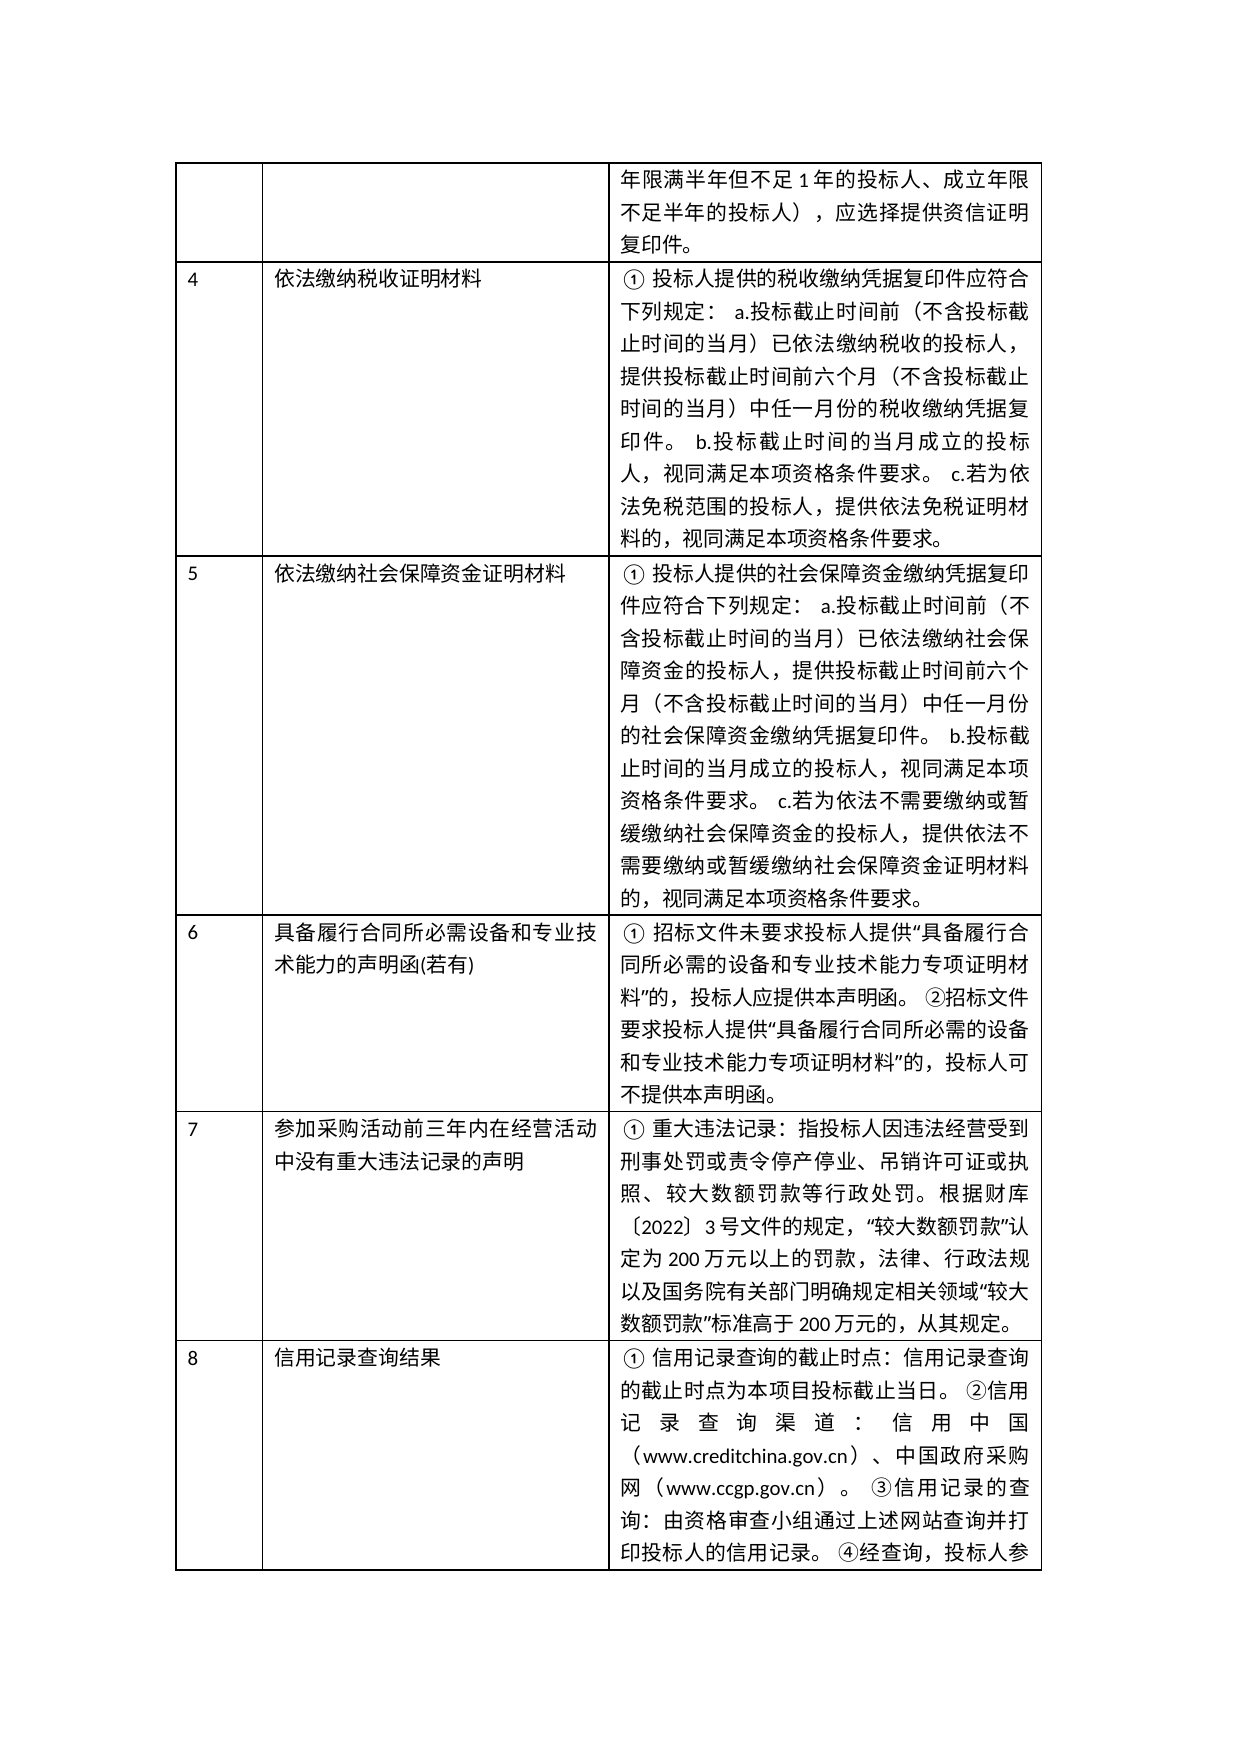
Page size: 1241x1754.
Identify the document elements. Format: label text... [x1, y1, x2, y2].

table_cell 信用记录查询结果 [263, 1341, 608, 1569]
table_cell 6 [177, 916, 262, 1111]
table_cell 3 [177, 164, 262, 261]
table_cell ①投标人提供的社会保障资金缴纳凭据复印件应符合下列规定： a.投标截止时间前（不含投标截止时间的当月）已依法缴纳社会保障资金的投标人，提供投标截止时间前六个月（不含投标截止时间的当月）中任一月份的社会保障资金缴纳凭据复印件。 b.投标截止时间的当月成立的投标人，视同满足本项资格条件要求。 c.若为依法不需要缴纳或暂缓缴纳社会保障资金的投标人，提供依法不需要缴纳或暂缓缴纳社会保障资金证明材料的，视同满足本项资格条件要求。 [610, 557, 1041, 914]
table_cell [610, 1341, 1041, 1569]
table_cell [610, 164, 1041, 261]
table_cell 参加采购活动前三年内在经营活动中没有重大违法记录的声明 [263, 1112, 608, 1340]
table_cell 具备履行合同所必需设备和专业技术能力的声明函(若有) [263, 916, 608, 1111]
table_cell 5 [177, 557, 262, 914]
table_cell ①招标文件未要求投标人提供“具备履行合同所必需的设备和专业技术能力专项证明材料”的，投标人应提供本声明函。 ②招标文件要求投标人提供“具备履行合同所必需的设备和专业技术能力专项证明材料”的，投标人可不提供本声明函。 [610, 916, 1041, 1111]
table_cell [263, 164, 608, 261]
table_cell 7 [177, 1112, 262, 1340]
table_cell 依法缴纳税收证明材料 [263, 263, 608, 555]
table_cell 8 [177, 1341, 262, 1569]
table_cell ①投标人提供的税收缴纳凭据复印件应符合下列规定： a.投标截止时间前（不含投标截止时间的当月）已依法缴纳税收的投标人，提供投标截止时间前六个月（不含投标截止时间的当月）中任一月份的税收缴纳凭据复印件。 b.投标截止时间的当月成立的投标人，视同满足本项资格条件要求。 c.若为依法免税范围的投标人，提供依法免税证明材料的，视同满足本项资格条件要求。 [610, 263, 1041, 555]
table_cell 4 [177, 263, 262, 555]
table_cell ①重大违法记录：指投标人因违法经营受到刑事处罚或责令停产停业、吊销许可证或执照、较大数额罚款等行政处罚。根据财库〔2022〕3号文件的规定，“较大数额罚款”认定为200万元以上的罚款，法律、行政法规以及国务院有关部门明确规定相关领域“较大数额罚款”标准高于200万元的，从其规定。 [610, 1112, 1041, 1340]
table_cell 依法缴纳社会保障资金证明材料 [263, 557, 608, 914]
